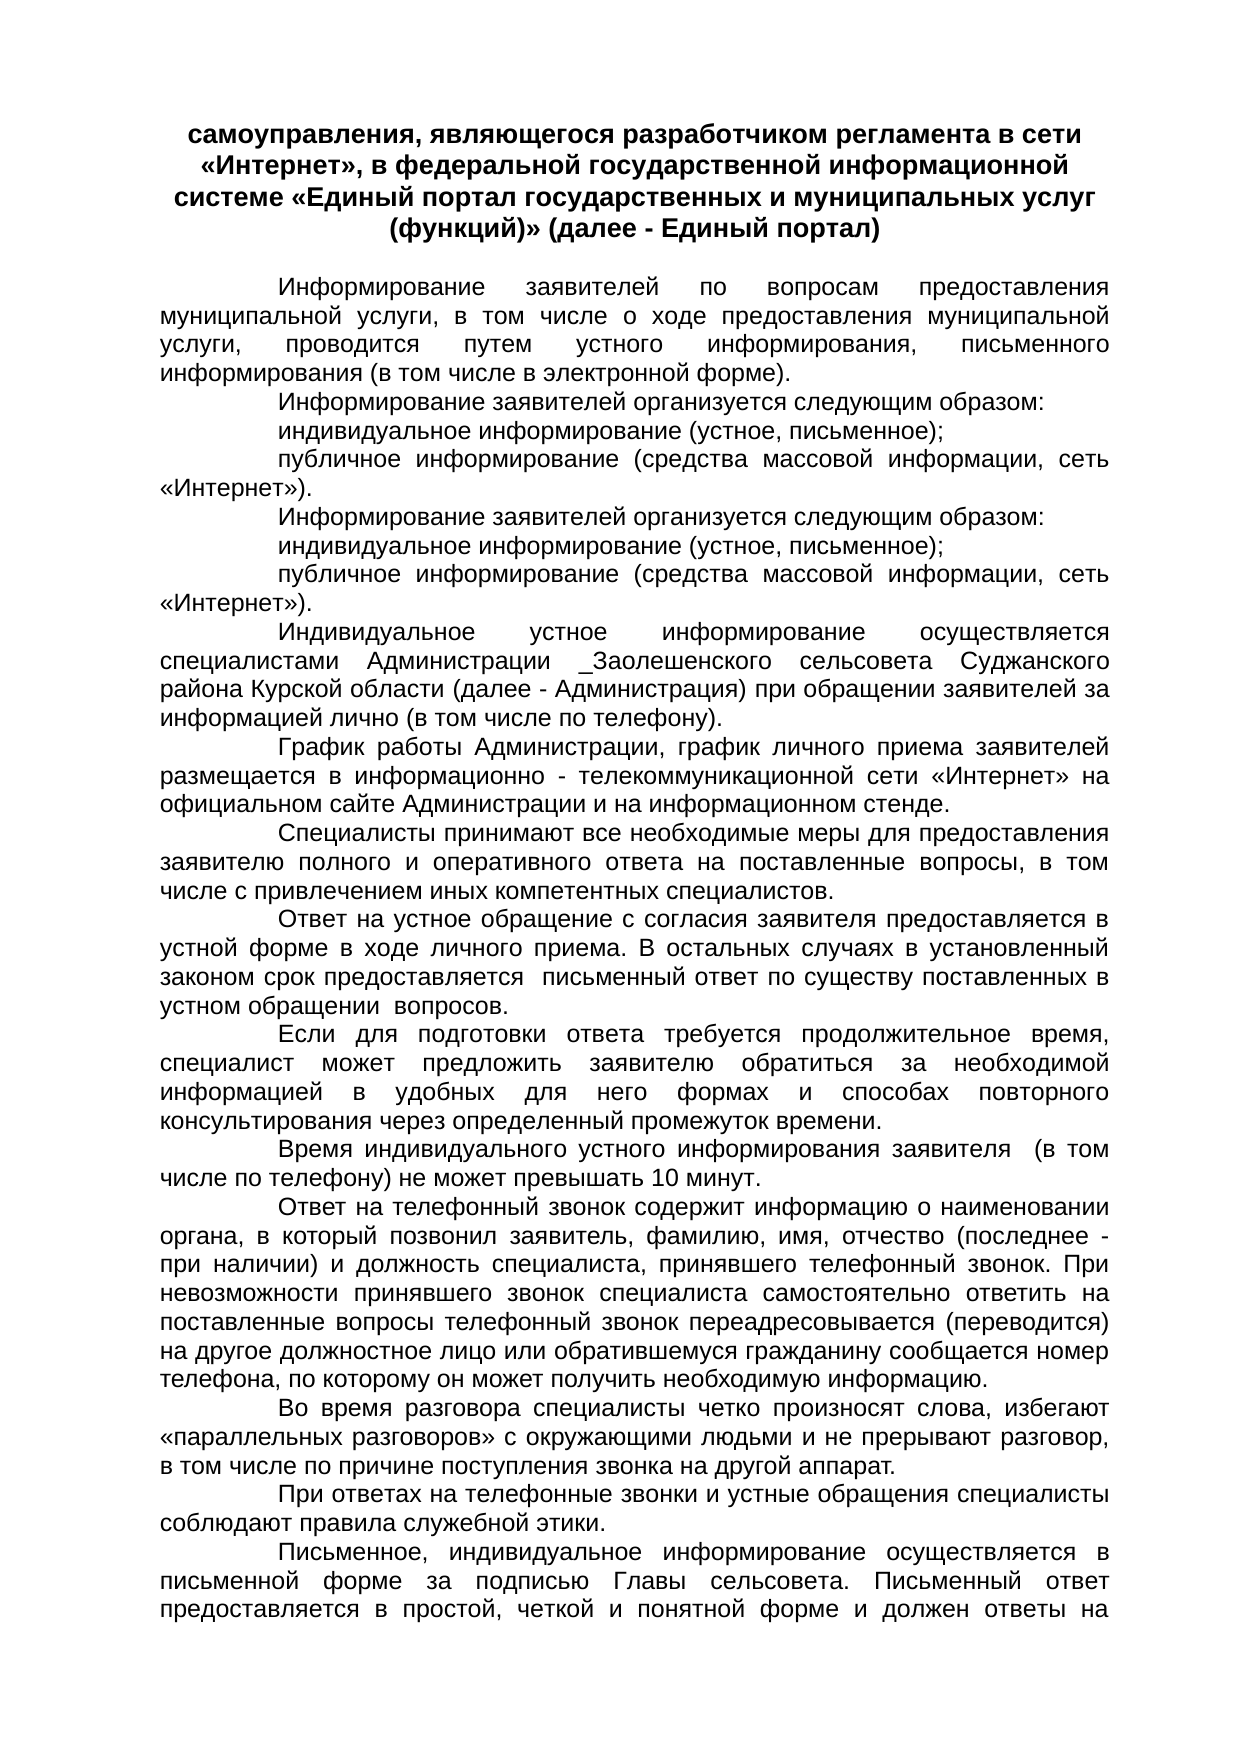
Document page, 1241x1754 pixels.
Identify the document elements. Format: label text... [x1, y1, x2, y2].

text При ответах на телефонные звонки и устные обращения специалисты соблюдают правила служебной этики. [159, 1479, 1110, 1537]
text Информирование заявителей по вопросам предоставления муниципальной услуги, в том числе о ходе предоставления муниципальной услуги, проводится путем устного информирования, письменного информирования (в том числе в электронной форме). [159, 272, 1110, 387]
text Время индивидуального устного информирования заявителя (в том числе по телефону) не может превышать 10 минут. [159, 1134, 1110, 1192]
text Информирование заявителей организуется следующим образом: [159, 502, 1110, 531]
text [159, 118, 1110, 243]
text Информирование заявителей организуется следующим образом: [159, 387, 1110, 416]
text График работы Администрации, график личного приема заявителей размещается в информационно - телекоммуникационной сети «Интернет» на официальном сайте Администрации и на информационном стенде. [159, 732, 1110, 818]
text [159, 1537, 1110, 1623]
text Ответ на устное обращение с согласия заявителя предоставляется в устной форме в ходе личного приема. В остальных случаях в установленный законом срок предоставляется письменный ответ по существу поставленных в устном обращении вопросов. [159, 904, 1110, 1019]
text Ответ на телефонный звонок содержит информацию о наименовании органа, в который позвонил заявитель, фамилию, имя, отчество (последнее - при наличии) и должность специалиста, принявшего телефонный звонок. При невозможности принявшего звонок специалиста самостоятельно ответить на поставленные вопросы телефонный звонок переадресовывается (переводится) на другое должностное лицо или обратившемуся гражданину сообщается номер телефона, по которому он может получить необходимую информацию. [159, 1192, 1110, 1393]
text публичное информирование (средства массовой информации, сеть «Интернет»). [159, 559, 1110, 617]
text Специалисты принимают все необходимые меры для предоставления заявителю полного и оперативного ответа на поставленные вопросы, в том числе с привлечением иных компетентных специалистов. [159, 818, 1110, 904]
text индивидуальное информирование (устное, письменное); [159, 416, 1110, 444]
text Во время разговора специалисты четко произносят слова, избегают «параллельных разговоров» с окружающими людьми и не прерывают разговор, в том числе по причине поступления звонка на другой аппарат. [159, 1393, 1110, 1479]
text Если для подготовки ответа требуется продолжительное время, специалист может предложить заявителю обратиться за необходимой информацией в удобных для него формах и способах повторного консультирования через определенный промежуток времени. [159, 1019, 1110, 1134]
text публичное информирование (средства массовой информации, сеть «Интернет»). [159, 444, 1110, 502]
text индивидуальное информирование (устное, письменное); [159, 531, 1110, 559]
text Индивидуальное устное информирование осуществляется специалистами Администрации _Заолешенского сельсовета Суджанского района Курской области (далее - Администрация) при обращении заявителей за информацией лично (в том числе по телефону). [159, 617, 1110, 732]
